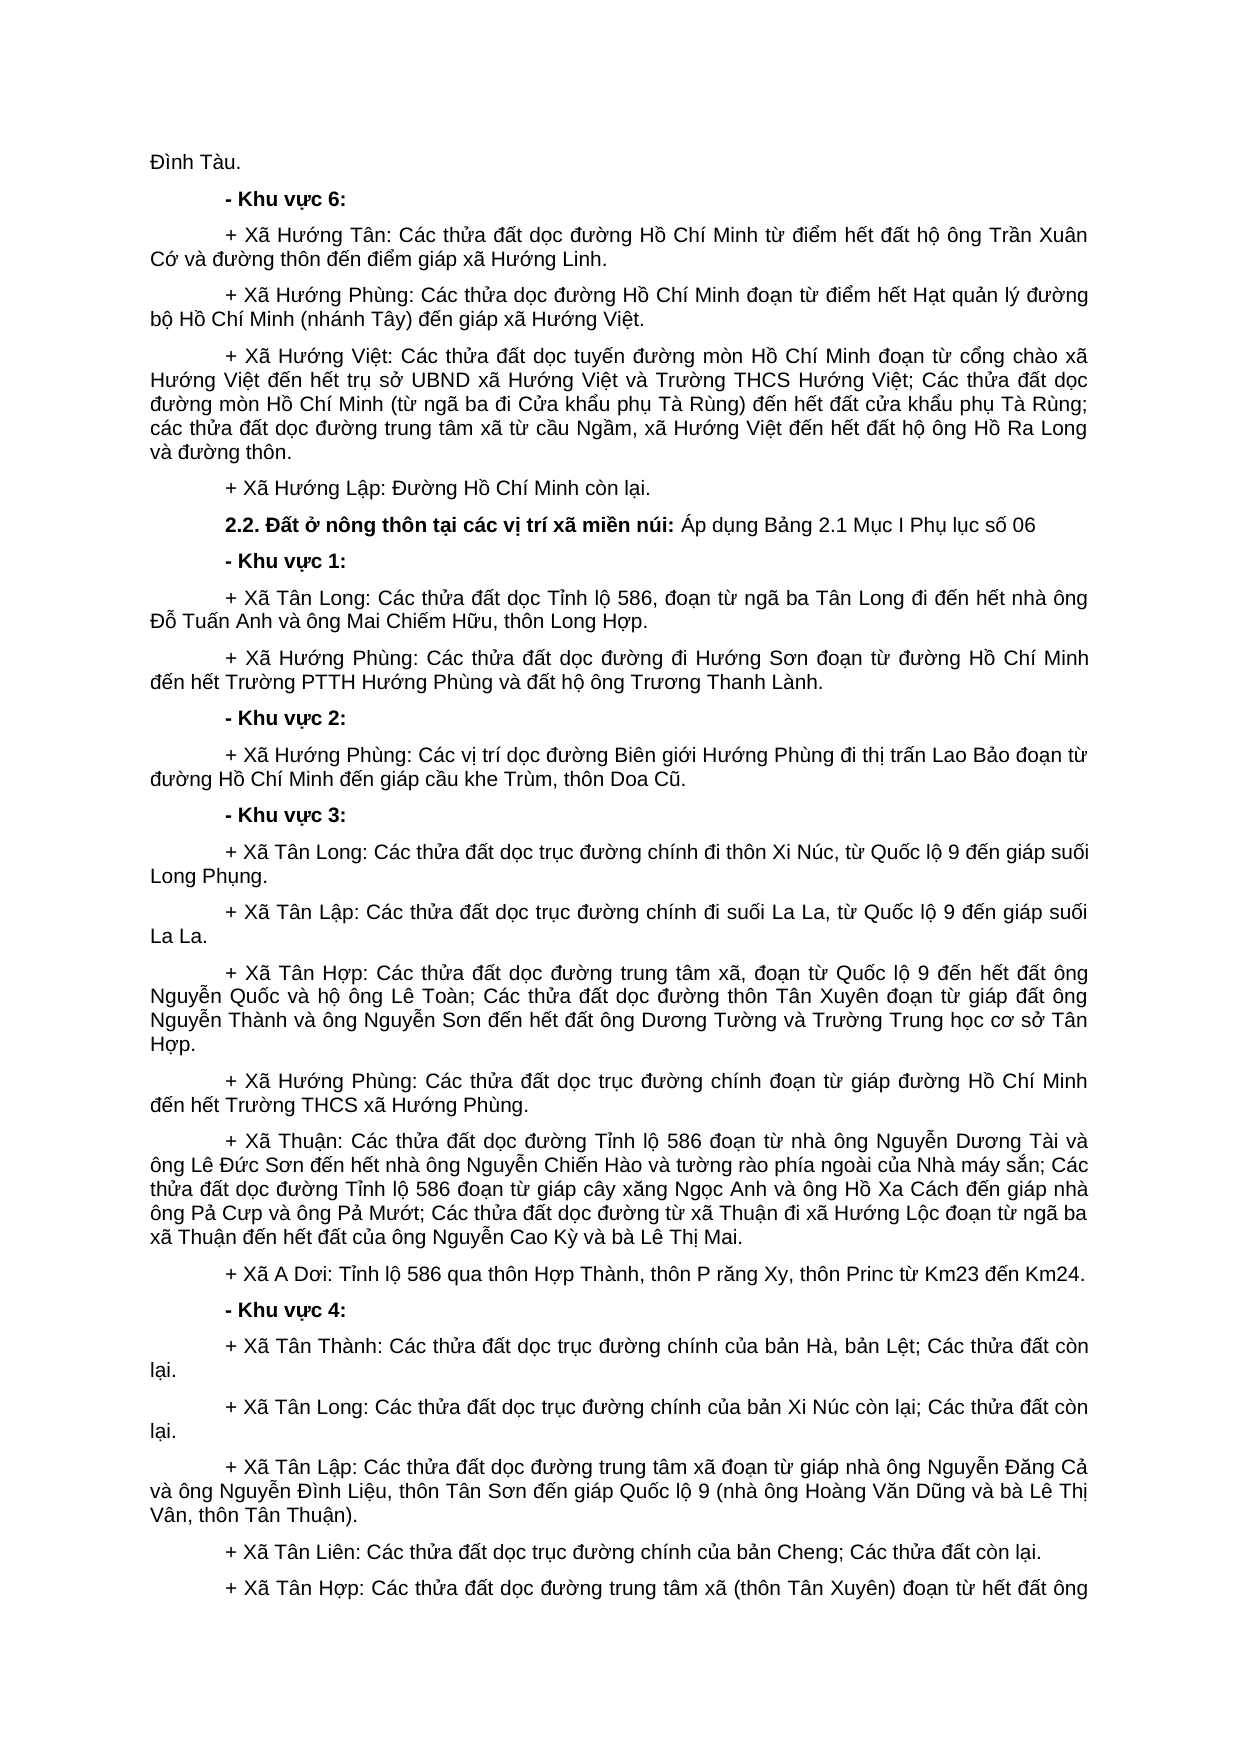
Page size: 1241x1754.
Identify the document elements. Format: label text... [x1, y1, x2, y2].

text - Khu vực 4: [150, 1298, 1090, 1322]
text + Xã Tân Lập: Các thửa đất dọc đường trung tâm xã đoạn từ giáp nhà ông Nguyễn Đăng Cả và ông Nguyễn Đình Liệu, thôn Tân Sơn đến giáp Quốc lộ 9 (nhà ông Hoàng Văn Dũng và bà Lê Thị Vân, thôn Tân Thuận). [150, 1455, 1090, 1527]
text + Xã A Dơi: Tỉnh lộ 586 qua thôn Hợp Thành, thôn P răng Xy, thôn Princ từ Km23 đến Km24. [150, 1261, 1090, 1285]
text + Xã Thuận: Các thửa đất dọc đường Tỉnh lộ 586 đoạn từ nhà ông Nguyễn Dương Tài và ông Lê Đức Sơn đến hết nhà ông Nguyễn Chiến Hào và tường rào phía ngoài của Nhà máy sắn; Các thửa đất dọc đường Tỉnh lộ 586 đoạn từ giáp cây xăng Ngọc Anh và ông Hồ Xa Cách đến giáp nhà ông Pả Cưp và ông Pả Mướt; Các thửa đất dọc đường từ xã Thuận đi xã Hướng Lộc đoạn từ ngã ba xã Thuận đến hết đất của ông Nguyễn Cao Kỳ và bà Lê Thị Mai. [150, 1129, 1090, 1249]
text + Xã Tân Liên: Các thửa đất dọc trục đường chính của bản Cheng; Các thửa đất còn lại. [150, 1539, 1090, 1563]
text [150, 150, 1090, 174]
text + Xã Hướng Tân: Các thửa đất dọc đường Hồ Chí Minh từ điểm hết đất hộ ông Trần Xuân Cớ và đường thôn đến điểm giáp xã Hướng Linh. [150, 223, 1090, 271]
text + Xã Hướng Lập: Đường Hồ Chí Minh còn lại. [150, 476, 1090, 500]
text + Xã Hướng Phùng: Các thửa đất dọc trục đường chính đoạn từ giáp đường Hồ Chí Minh đến hết Trường THCS xã Hướng Phùng. [150, 1069, 1090, 1117]
text + Xã Tân Long: Các thửa đất dọc trục đường chính đi thôn Xi Núc, từ Quốc lộ 9 đến giáp suối Long Phụng. [150, 839, 1090, 887]
text + Xã Hướng Việt: Các thửa đất dọc tuyến đường mòn Hồ Chí Minh đoạn từ cổng chào xã Hướng Việt đến hết trụ sở UBND xã Hướng Việt và Trường THCS Hướng Việt; Các thửa đất dọc đường mòn Hồ Chí Minh (từ ngã ba đi Cửa khẩu phụ Tà Rùng) đến hết đất cửa khẩu phụ Tà Rùng; các thửa đất dọc đường trung tâm xã từ cầu Ngầm, xã Hướng Việt đến hết đất hộ ông Hồ Ra Long và đường thôn. [150, 344, 1090, 463]
text + Xã Hướng Phùng: Các thửa dọc đường Hồ Chí Minh đoạn từ điểm hết Hạt quản lý đường bộ Hồ Chí Minh (nhánh Tây) đến giáp xã Hướng Việt. [150, 283, 1090, 331]
text + Xã Tân Thành: Các thửa đất dọc trục đường chính của bản Hà, bản Lệt; Các thửa đất còn lại. [150, 1334, 1090, 1382]
text + Xã Tân Long: Các thửa đất dọc Tỉnh lộ 586, đoạn từ ngã ba Tân Long đi đến hết nhà ông Đỗ Tuấn Anh và ông Mai Chiếm Hữu, thôn Long Hợp. [150, 585, 1090, 633]
text - Khu vực 2: [150, 706, 1090, 730]
text - Khu vực 1: [150, 549, 1090, 573]
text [150, 1576, 1090, 1600]
text - Khu vực 6: [150, 186, 1090, 210]
text + Xã Hướng Phùng: Các vị trí dọc đường Biên giới Hướng Phùng đi thị trấn Lao Bảo đoạn từ đường Hồ Chí Minh đến giáp cầu khe Trùm, thôn Doa Cũ. [150, 743, 1090, 791]
text + Xã Tân Hợp: Các thửa đất dọc đường trung tâm xã, đoạn từ Quốc lộ 9 đến hết đất ông Nguyễn Quốc và hộ ông Lê Toàn; Các thửa đất dọc đường thôn Tân Xuyên đoạn từ giáp đất ông Nguyễn Thành và ông Nguyễn Sơn đến hết đất ông Dương Tường và Trường Trung học cơ sở Tân Hợp. [150, 960, 1090, 1056]
text + Xã Tân Long: Các thửa đất dọc trục đường chính của bản Xi Núc còn lại; Các thửa đất còn lại. [150, 1395, 1090, 1443]
text - Khu vực 3: [150, 803, 1090, 827]
text + Xã Hướng Phùng: Các thửa đất dọc đường đi Hướng Sơn đoạn từ đường Hồ Chí Minh đến hết Trường PTTH Hướng Phùng và đất hộ ông Trương Thanh Lành. [150, 646, 1090, 694]
text + Xã Tân Lập: Các thửa đất dọc trục đường chính đi suối La La, từ Quốc lộ 9 đến giáp suối La La. [150, 900, 1090, 948]
text 2.2. Đất ở nông thôn tại các vị trí xã miền núi: Áp dụng Bảng 2.1 Mục I Phụ lục số 06 [150, 512, 1090, 536]
